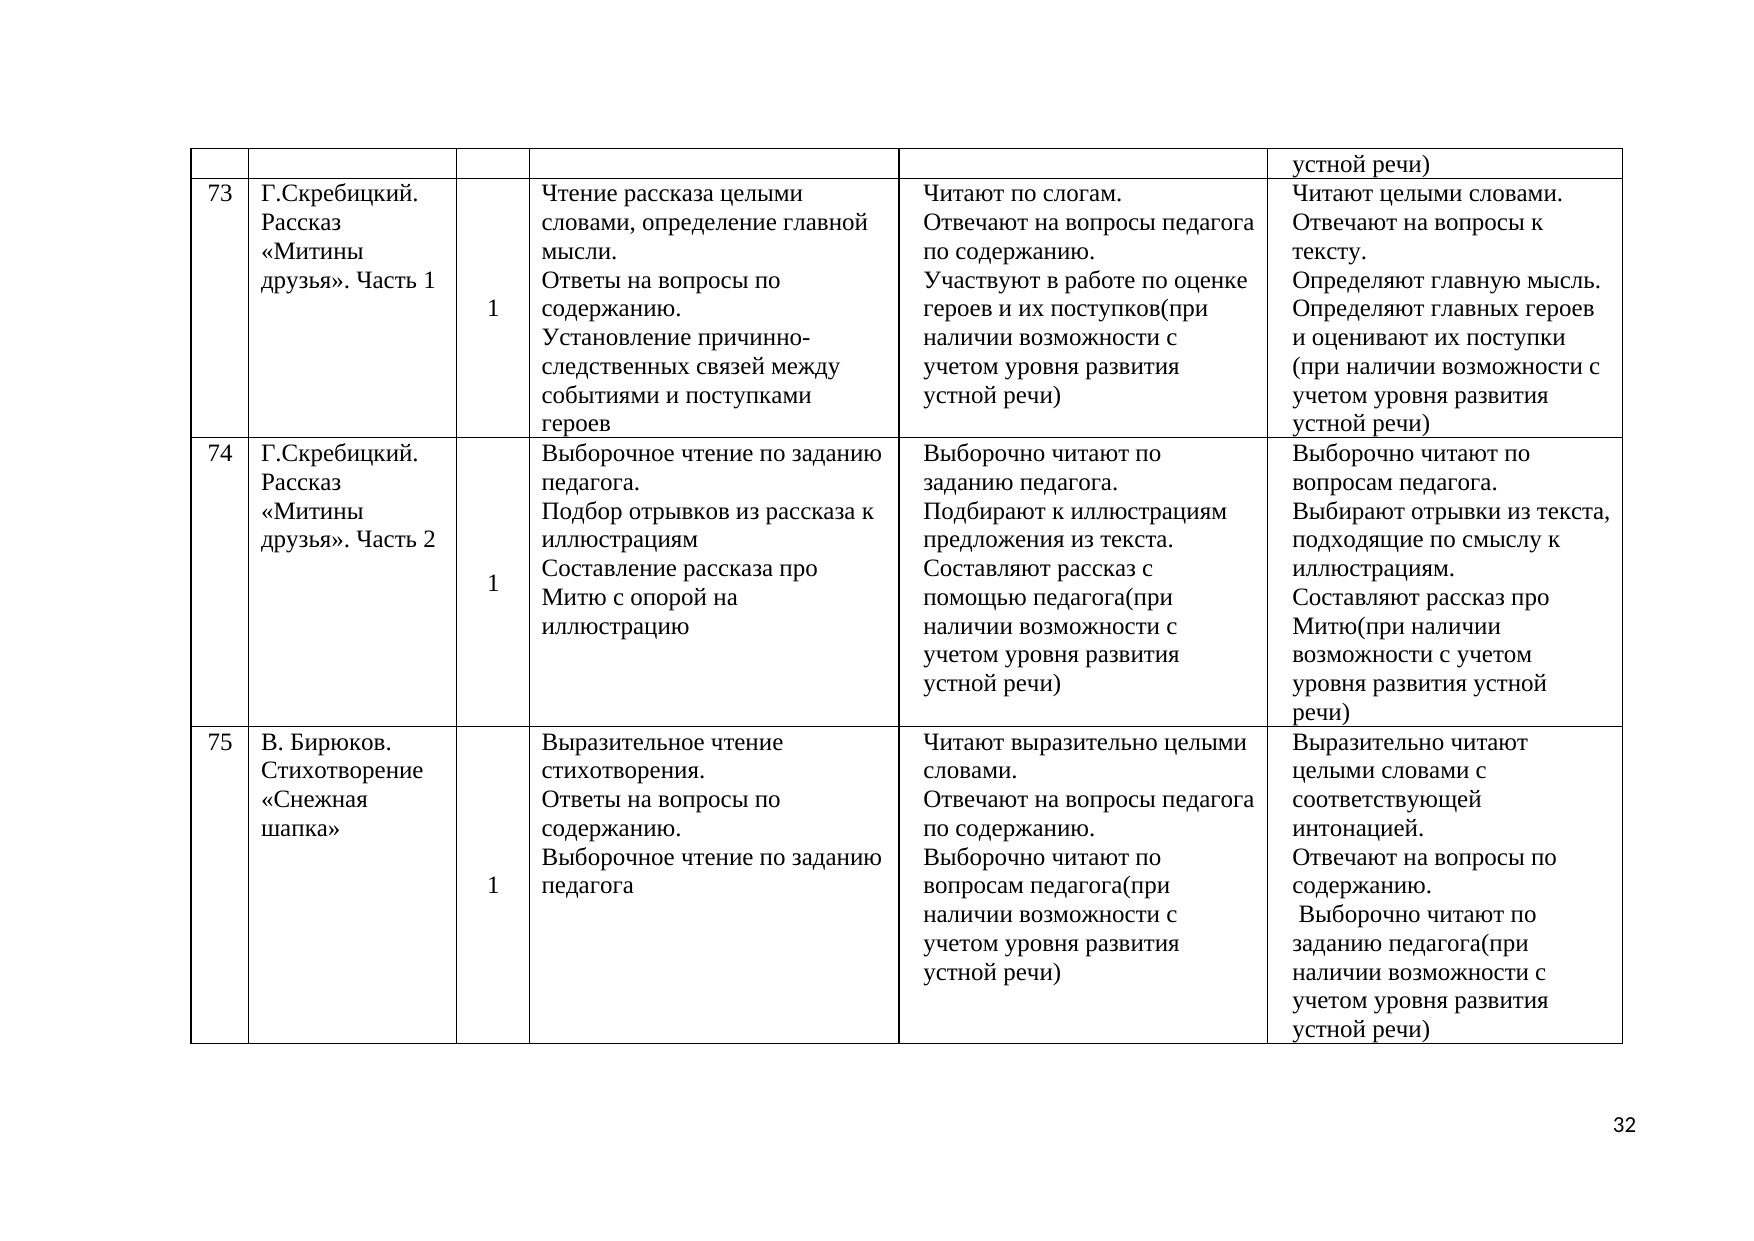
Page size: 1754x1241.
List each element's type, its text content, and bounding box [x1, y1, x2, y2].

table_cell 1 [457, 438, 529, 726]
table_cell Читают целыми словами. Отвечают на вопросы к тексту. Определяют главную мысль. Определяют главных героев и оценивают их поступки (при наличии возможности с учетом уровня развития устной речи) [1268, 179, 1622, 437]
table_cell 73 [192, 179, 248, 437]
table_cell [900, 149, 1267, 177]
table_cell 1 [457, 727, 529, 1043]
table_cell 1 [457, 179, 529, 437]
table_cell Выборочное чтение по заданию педагога. Подбор отрывков из рассказа к иллюстрациям Составление рассказа про Митю с опорой на иллюстрацию [530, 438, 898, 726]
table_cell 1 [457, 149, 529, 177]
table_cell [1268, 149, 1622, 177]
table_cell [530, 149, 898, 177]
table_cell Г.Скребицкий. Рассказ «Митины друзья». Часть 1 [249, 179, 456, 437]
table_cell Чтение рассказа целыми словами, определение главной мысли. Ответы на вопросы по содержанию. Установление причинно-следственных связей между событиями и поступками героев [530, 179, 898, 437]
table_cell Выразительное чтение стихотворения. Ответы на вопросы по содержанию. Выборочное чтение по заданию педагога [530, 727, 898, 1043]
table_cell В. Бирюков. Стихотворение «Снежная шапка» [249, 727, 456, 1043]
table_cell Г.Скребицкий. Рассказ «Митины друзья». Часть 2 [249, 438, 456, 726]
table_cell 75 [192, 727, 248, 1043]
table_cell Читают выразительно целыми словами. Отвечают на вопросы педагога по содержанию. Выборочно читают по вопросам педагога(при наличии возможности с учетом уровня развития устной речи) [900, 727, 1267, 1043]
table_cell Выборочно читают по вопросам педагога. Выбирают отрывки из текста, подходящие по смыслу к иллюстрациям. Составляют рассказ про Митю(при наличии возможности с учетом уровня развития устной речи) [1268, 438, 1622, 726]
table_cell 72 [192, 149, 248, 177]
table_cell 74 [192, 438, 248, 726]
table_cell Выборочно читают по заданию педагога. Подбирают к иллюстрациям предложения из текста. Составляют рассказ с помощью педагога(при наличии возможности с учетом уровня развития устной речи) [900, 438, 1267, 726]
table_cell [249, 149, 456, 177]
table_cell Читают по слогам. Отвечают на вопросы педагога по содержанию. Участвуют в работе по оценке героев и их поступков(при наличии возможности с учетом уровня развития устной речи) [900, 179, 1267, 437]
table_cell Выразительно читают целыми словами с соответствующей интонацией. Отвечают на вопросы по содержанию. Выборочно читают по заданию педагога(при наличии возможности с учетом уровня развития устной речи) [1268, 727, 1622, 1043]
